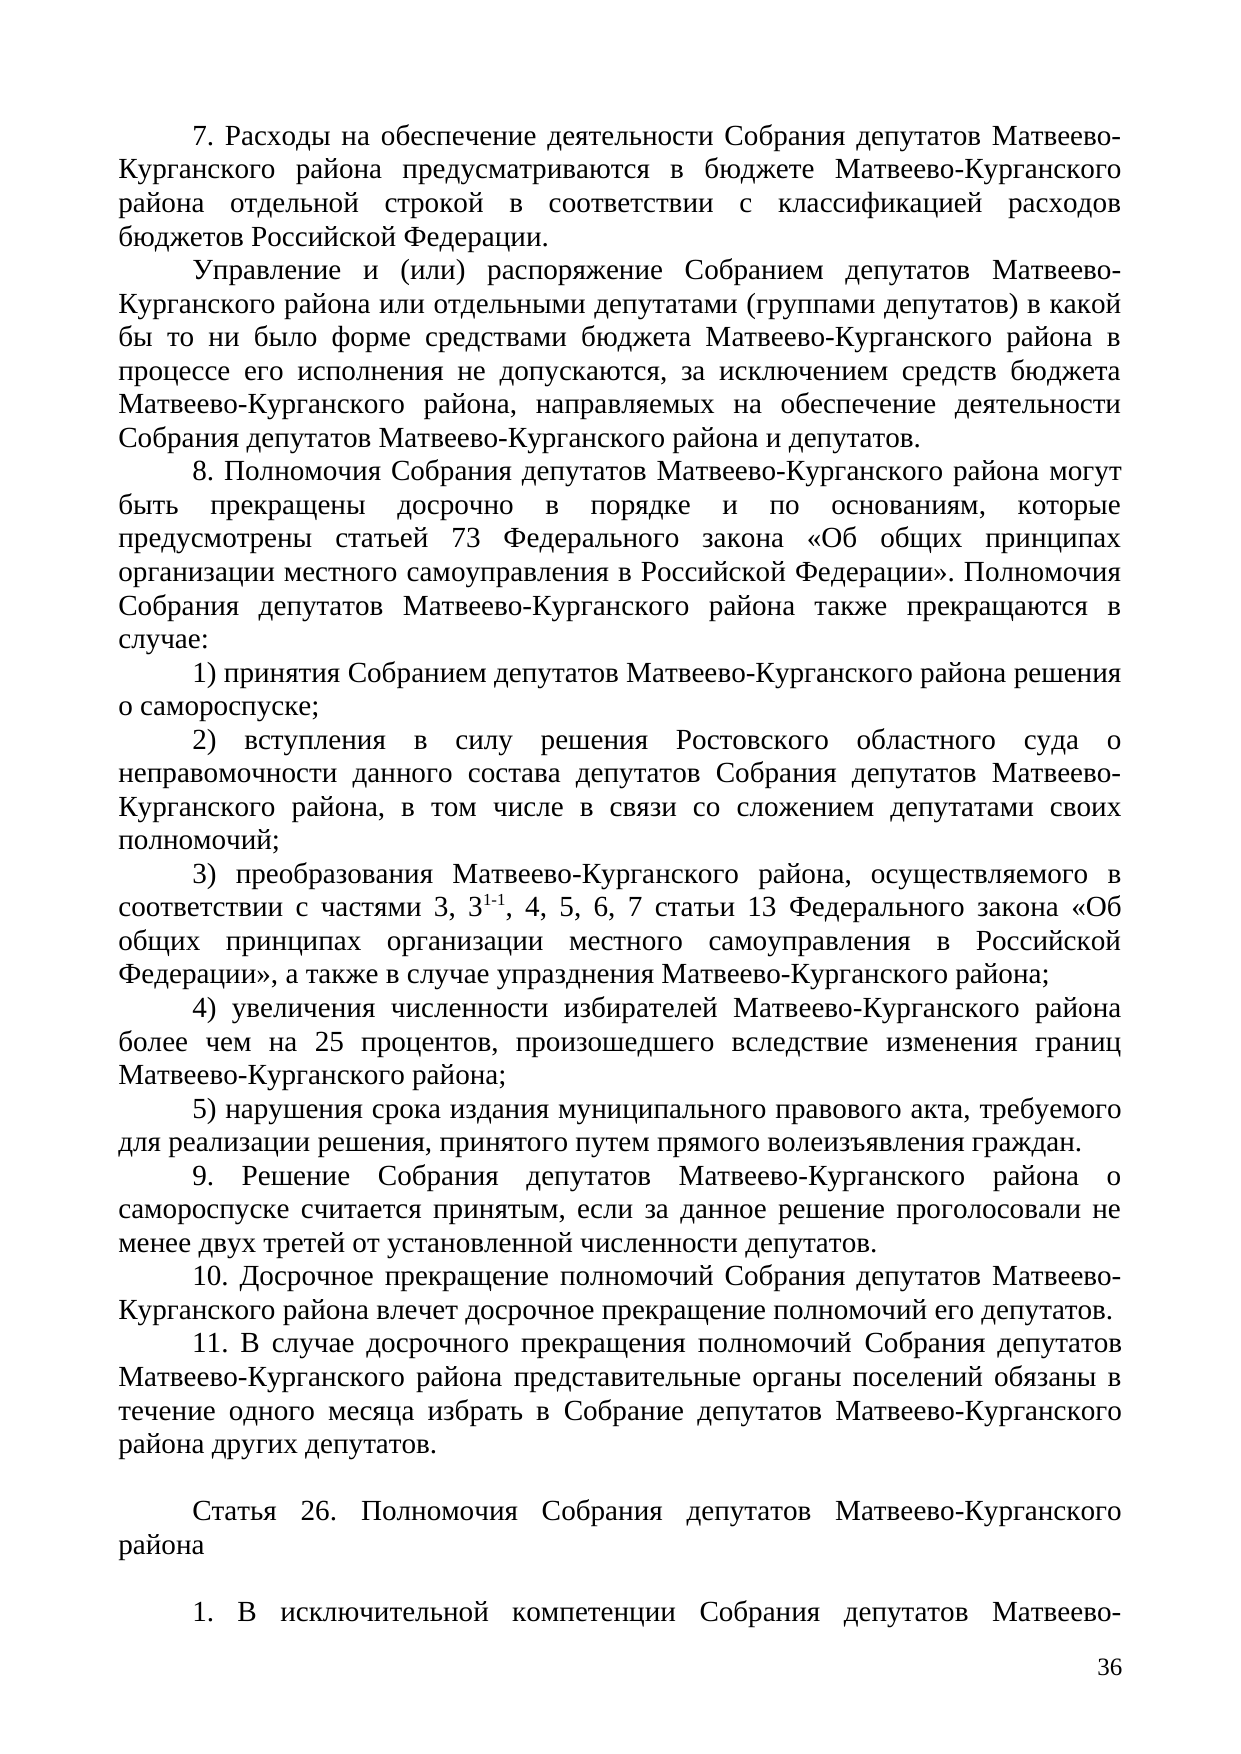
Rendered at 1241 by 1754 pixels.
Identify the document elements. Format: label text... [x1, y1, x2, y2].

text 7. Расходы на обеспечение деятельности Собрания депутатов Матвеево-Курганского района предусматриваются в бюджете Матвеево-Курганского района отдельной строкой в соответствии с классификацией расходов бюджетов Российской Федерации. [118, 118, 1122, 252]
text 9. Решение Собрания депутатов Матвеево-Курганского района о самороспуске считается принятым, если за данное решение проголосовали не менее двух третей от установленной численности депутатов. [118, 1158, 1122, 1258]
text 4) увеличения численности избирателей Матвеево-Курганского района более чем на 25 процентов, произошедшего вследствие изменения границ Матвеево-Курганского района; [118, 990, 1122, 1091]
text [118, 1594, 1122, 1627]
text 3) преобразования Матвеево-Курганского района, осуществляемого в соответствии с частями 3, 31-1, 4, 5, 6, 7 статьи 13 Федерального закона «Об общих принципах организации местного самоуправления в Российской Федерации», а также в случае упразднения Матвеево-Курганского района; [118, 856, 1122, 990]
text 10. Досрочное прекращение полномочий Собрания депутатов Матвеево-Курганского района влечет досрочное прекращение полномочий его депутатов. [118, 1258, 1122, 1326]
text 8. Полномочия Собрания депутатов Матвеево-Курганского района могут быть прекращены досрочно в порядке и по основаниям, которые предусмотрены статьей 73 Федерального закона «Об общих принципах организации местного самоуправления в Российской Федерации». Полномочия Собрания депутатов Матвеево-Курганского района также прекращаются в случае: [118, 453, 1122, 655]
text 11. В случае досрочного прекращения полномочий Собрания депутатов Матвеево-Курганского района представительные органы поселений обязаны в течение одного месяца избрать в Собрание депутатов Матвеево-Курганского района других депутатов. [118, 1326, 1122, 1460]
text 1) принятия Собранием депутатов Матвеево-Курганского района решения о самороспуске; [118, 655, 1122, 722]
text Управление и (или) распоряжение Собранием депутатов Матвеево-Курганского района или отдельными депутатами (группами депутатов) в какой бы то ни было форме средствами бюджета Матвеево-Курганского района в процессе его исполнения не допускаются, за исключением средств бюджета Матвеево-Курганского района, направляемых на обеспечение деятельности Собрания депутатов Матвеево-Курганского района и депутатов. [118, 252, 1122, 453]
text 2) вступления в силу решения Ростовского областного суда о неправомочности данного состава депутатов Собрания депутатов Матвеево-Курганского района, в том числе в связи со сложением депутатами своих полномочий; [118, 722, 1122, 856]
text Статья 26. Полномочия Собрания депутатов Матвеево-Курганского района [118, 1493, 1122, 1560]
text 5) нарушения срока издания муниципального правового акта, требуемого для реализации решения, принятого путем прямого волеизъявления граждан. [118, 1091, 1122, 1158]
